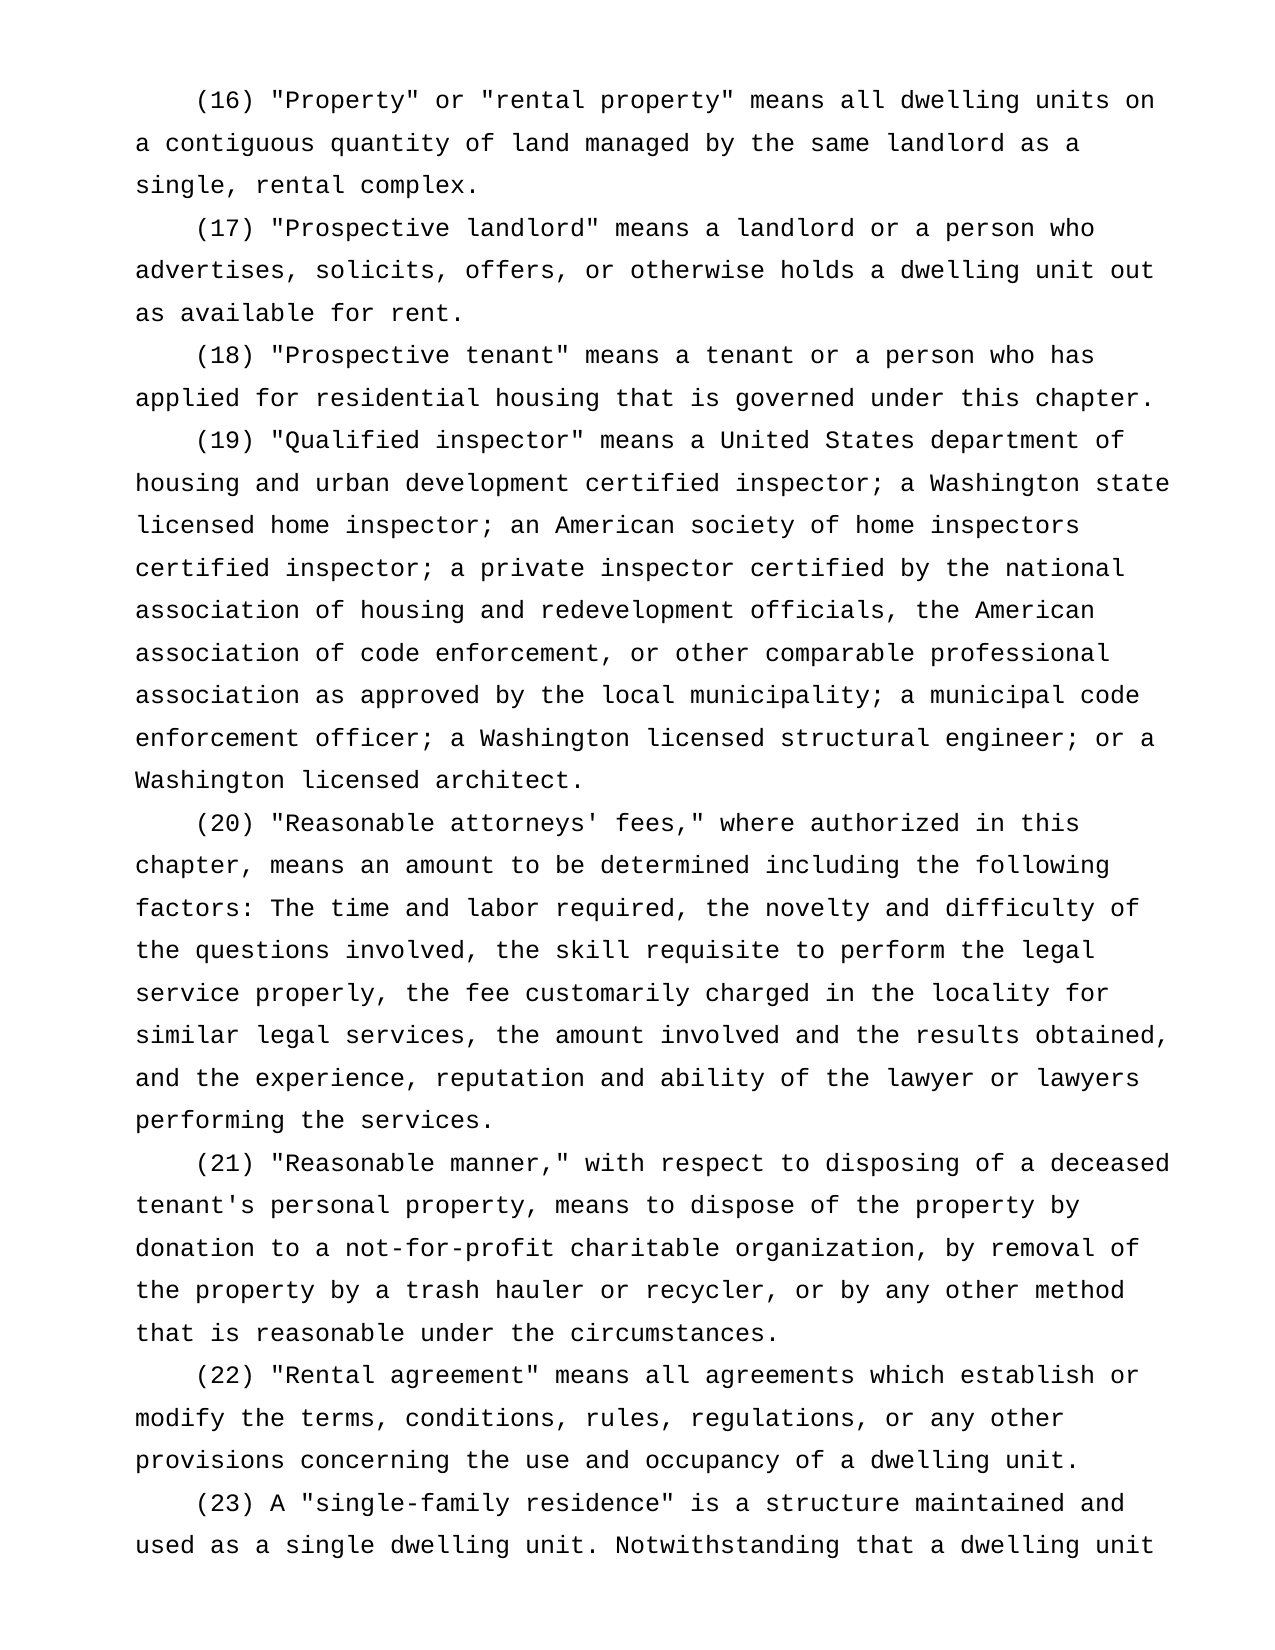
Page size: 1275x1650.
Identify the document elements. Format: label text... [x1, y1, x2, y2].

text (21) "Reasonable manner," with respect to disposing of a deceased tenant's personal property, means to dispose of the property by donation to a not-for-profit charitable organization, by removal of the property by a trash hauler or recycler, or by any other method that is reasonable under the circumstances. [135, 1137, 1170, 1350]
text (16) "Property" or "rental property" means all dwelling units on a contiguous quantity of land managed by the same landlord as a single, rental complex. [135, 75, 1170, 202]
text (20) "Reasonable attorneys' fees," where authorized in this chapter, means an amount to be determined including the following factors: The time and labor required, the novelty and difficulty of the questions involved, the skill requisite to perform the legal service properly, the fee customarily charged in the locality for similar legal services, the amount involved and the results obtained, and the experience, reputation and ability of the lawyer or lawyers performing the services. [135, 797, 1170, 1137]
text (22) "Rental agreement" means all agreements which establish or modify the terms, conditions, rules, regulations, or any other provisions concerning the use and occupancy of a dwelling unit. [135, 1350, 1170, 1477]
text (17) "Prospective landlord" means a landlord or a person who advertises, solicits, offers, or otherwise holds a dwelling unit out as available for rent. [135, 202, 1170, 330]
text (19) "Qualified inspector" means a United States department of housing and urban development certified inspector; a Washington state licensed home inspector; an American society of home inspectors certified inspector; a private inspector certified by the national association of housing and redevelopment officials, the American association of code enforcement, or other comparable professional association as approved by the local municipality; a municipal code enforcement officer; a Washington licensed structural engineer; or a Washington licensed architect. [135, 415, 1170, 797]
text (18) "Prospective tenant" means a tenant or a person who has applied for residential housing that is governed under this chapter. [135, 330, 1170, 415]
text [135, 1477, 1170, 1562]
